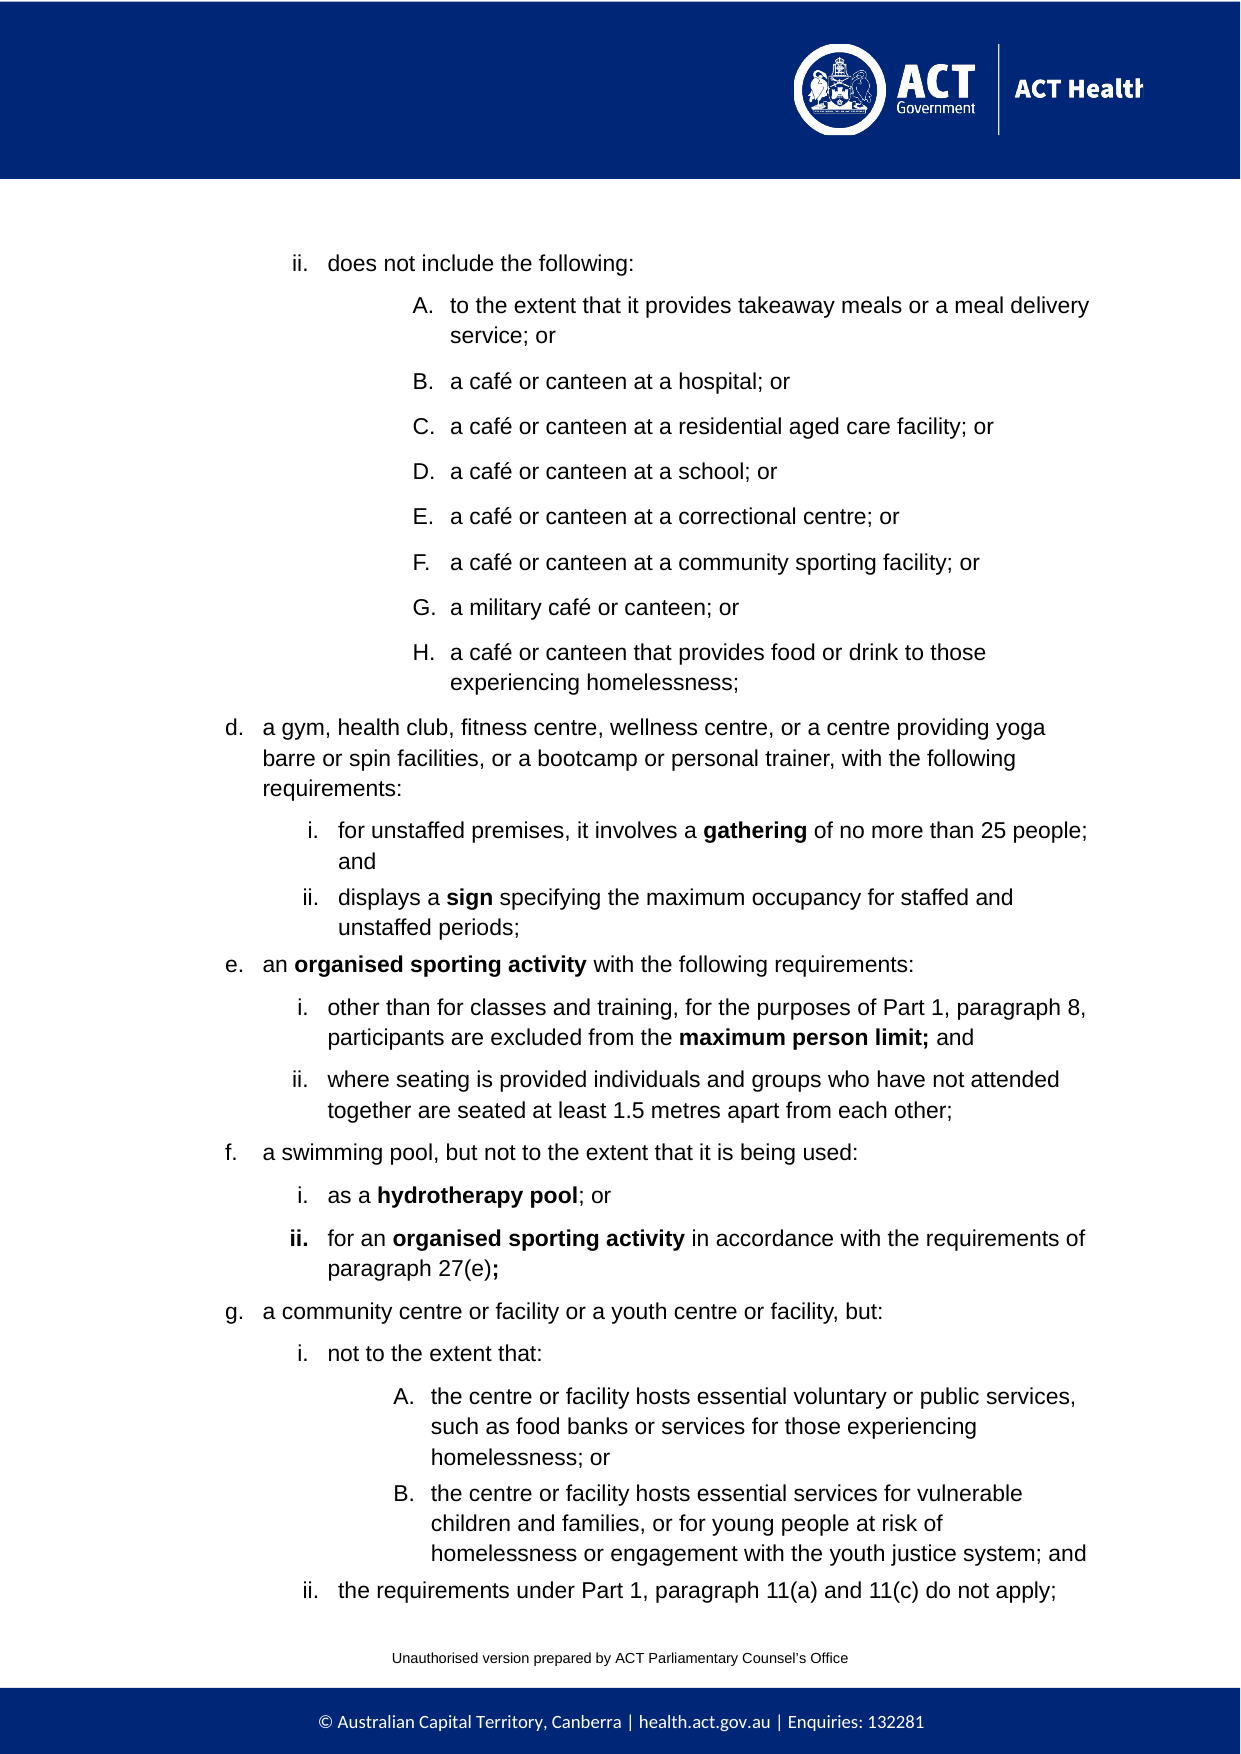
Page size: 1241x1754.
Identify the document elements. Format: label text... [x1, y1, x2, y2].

list the centre or facility hosts essential voluntary or public services, such as food banks or services for those experiencing homelessness; or [393, 1383, 1090, 1470]
picture [793, 44, 1143, 135]
list a community centre or facility or a youth centre or facility, but: [225, 1298, 1090, 1324]
list as a hydrotherapy pool; or [308, 1182, 1090, 1208]
list to the extent that it provides takeaway meals or a meal delivery service; or [412, 292, 1090, 349]
list the centre or facility hosts essential services for vulnerable children and families, or for young people at risk of homelessness or engagement with the youth justice system; and [393, 1480, 1090, 1567]
list a café or canteen at a school; or [412, 458, 1090, 484]
list a swimming pool, but not to the extent that it is being used: [225, 1139, 1090, 1166]
list an organised sporting activity with the following requirements: [225, 951, 1090, 977]
list does not include the following: [308, 249, 1090, 276]
list for an organised sporting activity in accordance with the requirements of paragraph 27(e); [308, 1225, 1090, 1281]
list displays a sign specifying the maximum occupancy for staffed and unstaffed periods; [319, 884, 1090, 941]
list for unstaffed premises, it involves a gathering of no more than 25 people; and [319, 817, 1090, 874]
list a café or canteen at a community sporting facility; or [412, 548, 1090, 575]
list a café or canteen that provides food or drink to those experiencing homelessness; [412, 639, 1090, 695]
list a café or canteen at a residential aged care facility; or [412, 413, 1090, 439]
list a military café or canteen; or [412, 594, 1090, 620]
list a gym, health club, fitness centre, wellness centre, or a centre providing yoga barre or spin facilities, or a bootcamp or personal trainer, with the following requirements: [225, 714, 1090, 801]
list other than for classes and training, for the purposes of Part 1, paragraph 8, participants are excluded from the maximum person limit; and [308, 993, 1090, 1050]
list not to the extent that: [308, 1340, 1090, 1367]
list a café or canteen at a hospital; or [412, 368, 1090, 394]
list the requirements under Part 1, paragraph 11(a) and 11(c) do not apply; [319, 1577, 1090, 1603]
list where seating is provided individuals and groups who have not attended together are seated at least 1.5 metres apart from each other; [308, 1066, 1090, 1123]
list a café or canteen at a correctional centre; or [412, 503, 1090, 529]
